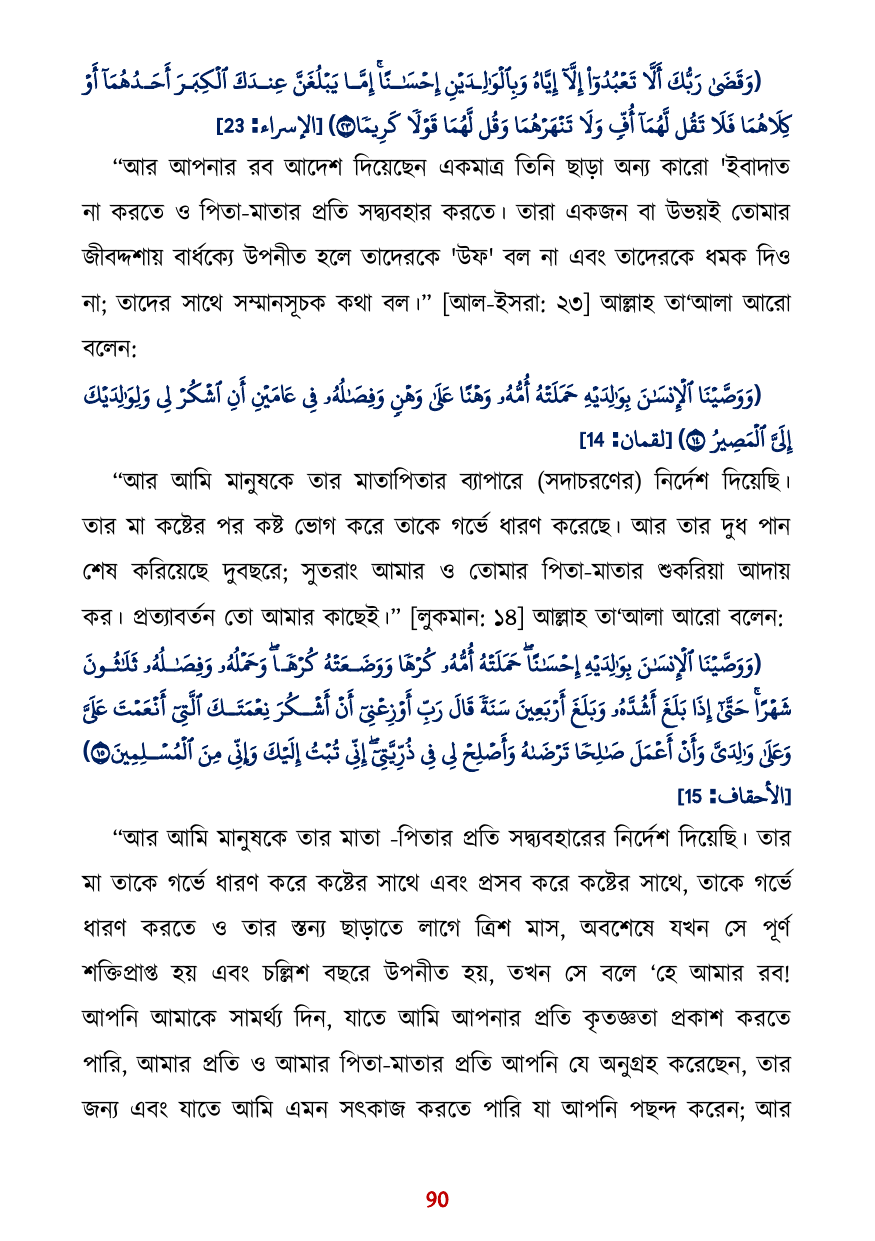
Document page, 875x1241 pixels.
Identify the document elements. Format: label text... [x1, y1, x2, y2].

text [83, 818, 791, 1128]
text “আর আমি মানুষকে তার মাতাপিতার ব্যাপারে (সদাচরণের) নির্দেশ দিয়েছি। তার মা কষ্টের পর কষ্ট ভোগ করে তাকে গর্ভে ধারণ করেছে। আর তার দুধ পান শেষ করিয়েছে দুবছরে; সুতরাং আমার ও তোমার পিতা-মাতার শুকরিয়া আদায় কর। প্রত্যাবর্তন তো আমার কাছেই।” [লুকমান: ১৪] আল্লাহ তা‘আলা আরো বলেন: [83, 461, 791, 636]
text ﴿وَوَصَّيۡنَا ٱلۡإِنسَٰنَ بِوَٰلِدَيۡهِ إِحۡسَٰنًاۖ حَمَلَتۡهُ أُمُّهُۥ كُرۡهٗا وَوَضَعَتۡهُ كُرۡهٗاۖ وَحَمۡلُهُۥ وَفِصَٰلُهُۥ ثَلَٰثُونَ شَهۡرًاۚ حَتَّىٰٓ إِذَا بَلَغَ أَشُدَّهُۥ وَبَلَغَ أَرۡبَعِينَ سَنَةٗ قَالَ رَبِّ أَوۡزِعۡنِيٓ أَنۡ أَشۡكُرَ نِعۡمَتَكَ ٱلَّتِيٓ أَنۡعَمۡتَ عَلَيَّ وَعَلَىٰ وَٰلِدَيَّ وَأَنۡ أَعۡمَلَ صَٰلِحٗا تَرۡضَىٰهُ وَأَصۡلِحۡ لِي فِي ذُرِّيَّتِيٓۖ إِنِّي تُبۡتُ إِلَيۡكَ وَإِنِّي مِنَ ٱلۡمُسۡلِمِينَ١٥﴾ [الأحقاف: 15] [83, 642, 791, 818]
text “আর আপনার রব আদেশ দিয়েছেন একমাত্র তিনি ছাড়া অন্য কারো 'ইবাদাত না করতে ও পিতা-মাতার প্রতি সদ্ব্যবহার করতে। তারা একজন বা উভয়ই তোমার জীবদ্দশায় বার্ধক্যে উপনীত হলে তাদেরকে 'উফ' বল না এবং তাদেরকে ধমক দিও না; তাদের সাথে সম্মানসূচক কথা বল।” [আল-ইসরা: ২৩] আল্লাহ তা‘আলা আরো বলেন: [83, 147, 791, 367]
text ﴿وَوَصَّيۡنَا ٱلۡإِنسَٰنَ بِوَٰلِدَيۡهِ حَمَلَتۡهُ أُمُّهُۥ وَهۡنًا عَلَىٰ وَهۡنٖ وَفِصَٰلُهُۥ فِي عَامَيۡنِ أَنِ ٱشۡكُرۡ لِي وَلِوَٰلِدَيۡكَ إِلَيَّ ٱلۡمَصِيرُ ١٤﴾ [لقمان: 14] [83, 373, 791, 461]
text ﴿وَقَضَىٰ رَبُّكَ أَلَّا تَعۡبُدُوٓاْ إِلَّآ إِيَّاهُ وَبِٱلۡوَٰلِدَيۡنِ إِحۡسَٰنًاۚ إِمَّا يَبۡلُغَنَّ عِندَكَ ٱلۡكِبَرَ أَحَدُهُمَآ أَوۡ كِلَاهُمَا فَلَا تَقُل لَّهُمَآ أُفّٖ وَلَا تَنۡهَرۡهُمَا وَقُل لَّهُمَا قَوۡلٗا كَرِيمٗا٢٣﴾ [الإسراء: 23] [83, 59, 791, 147]
